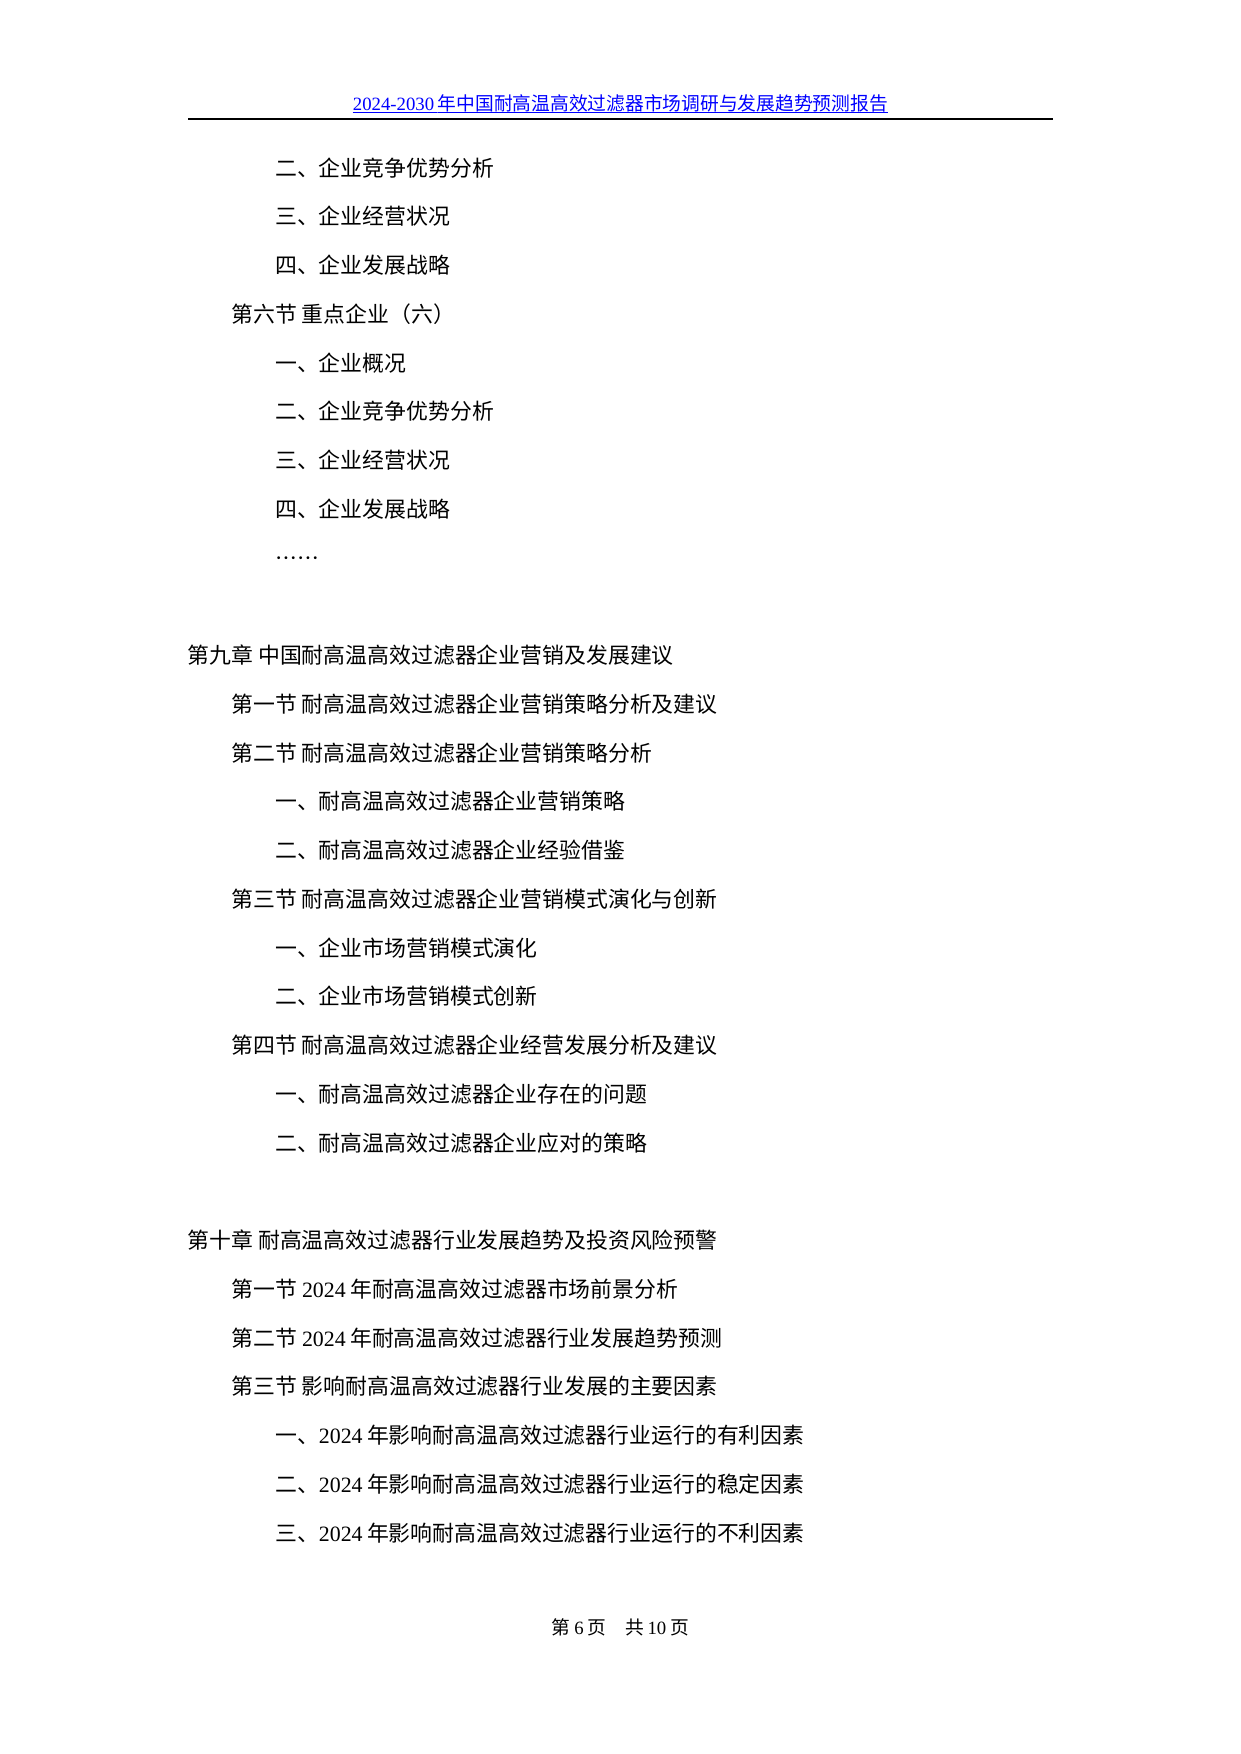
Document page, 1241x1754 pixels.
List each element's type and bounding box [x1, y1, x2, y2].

text [187, 150, 1053, 1548]
